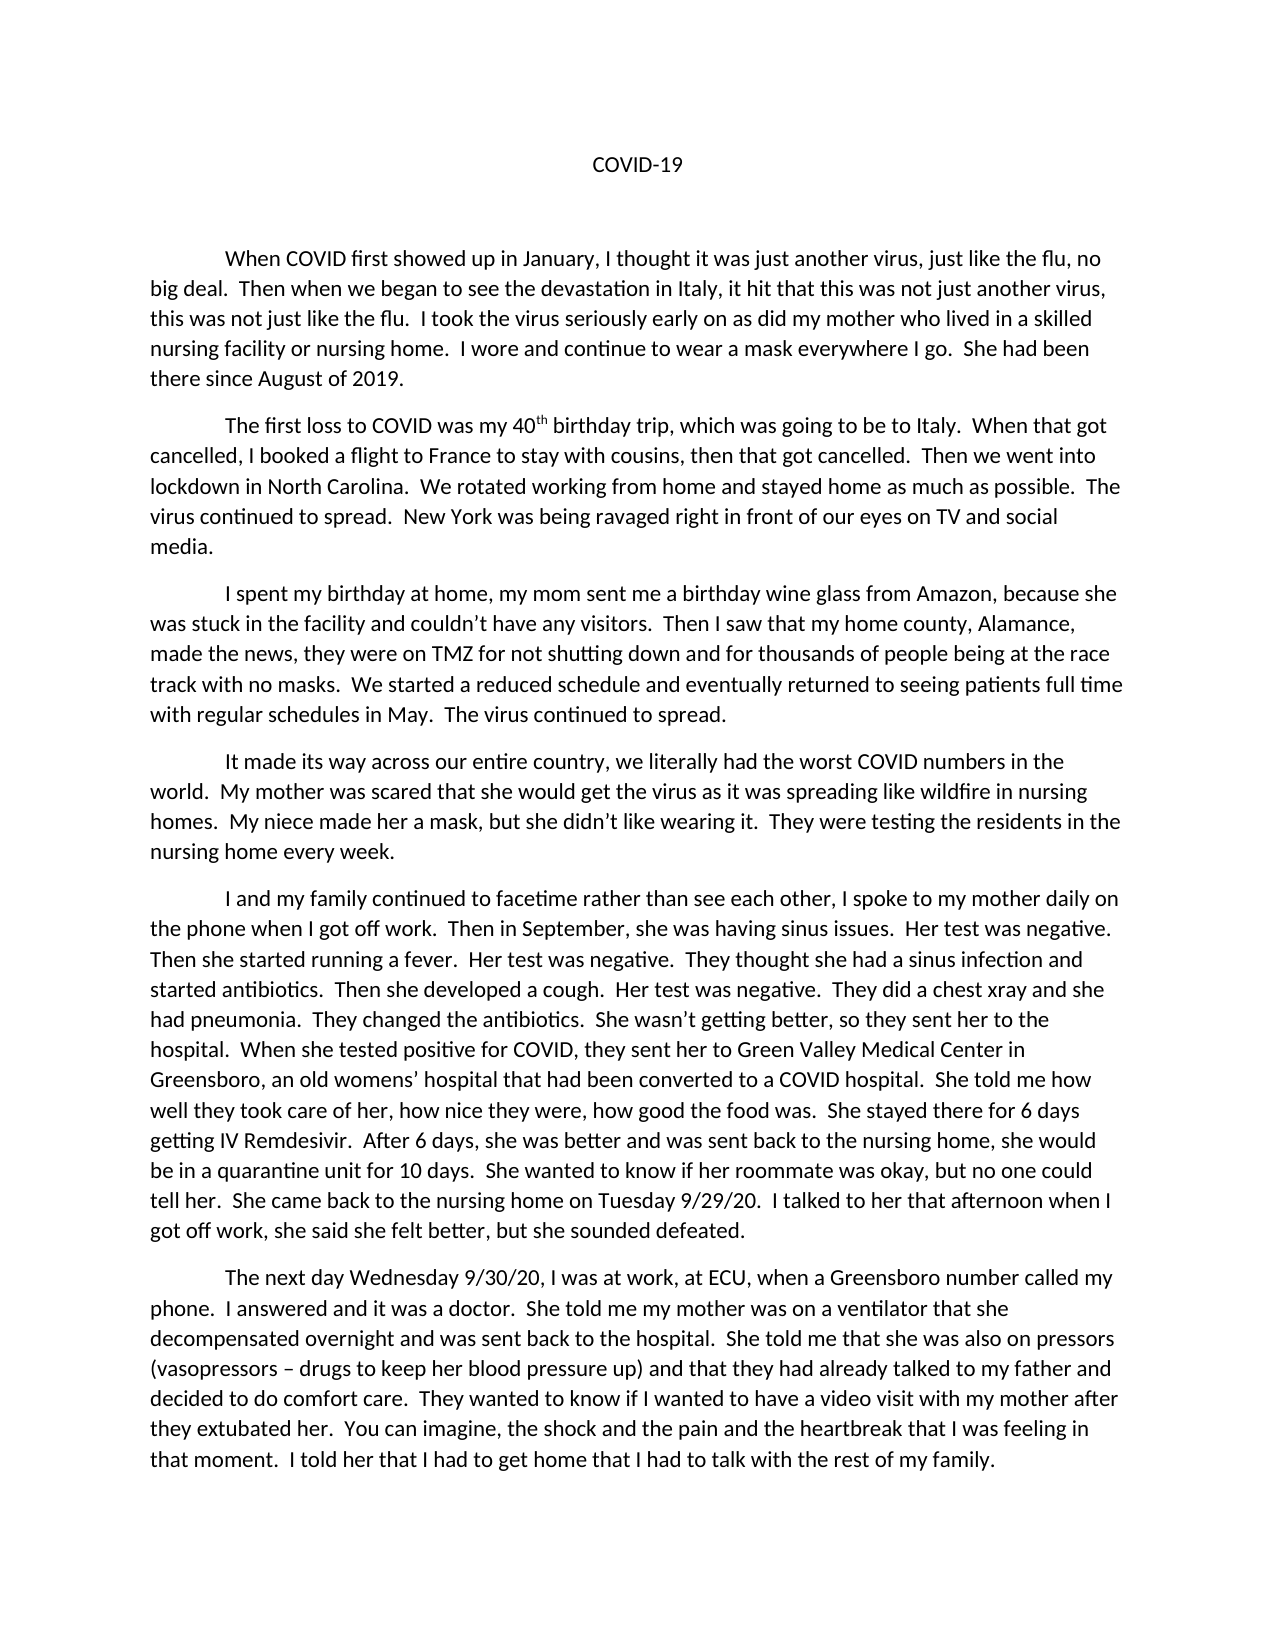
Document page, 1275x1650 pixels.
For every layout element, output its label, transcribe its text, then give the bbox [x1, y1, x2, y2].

text I and my family continued to facetime rather than see each other, I spoke to my mother daily on the phone when I got off work. Then in September, she was having sinus issues. Her test was negative. Then she started running a fever. Her test was negative. They thought she had a sinus infection and started antibiotics. Then she developed a cough. Her test was negative. They did a chest xray and she had pneumonia. They changed the antibiotics. She wasn’t getting better, so they sent her to the hospital. When she tested positive for COVID, they sent her to Green Valley Medical Center in Greensboro, an old womens’ hospital that had been converted to a COVID hospital. She told me how well they took care of her, how nice they were, how good the food was. She stayed there for 6 days getting IV Remdesivir. After 6 days, she was better and was sent back to the nursing home, she would be in a quarantine unit for 10 days. She wanted to know if her roommate was okay, but no one could tell her. She came back to the nursing home on Tuesday 9/29/20. I talked to her that afternoon when I got off work, she said she felt better, but she sounded defeated. [150, 884, 1125, 1245]
text I spent my birthday at home, my mom sent me a birthday wine glass from Amazon, because she was stuck in the facility and couldn’t have any visitors. Then I saw that my home county, Alamance, made the news, they were on TMZ for not shutting down and for thousands of people being at the race track with no masks. We started a reduced schedule and eventually returned to seeing patients full time with regular schedules in May. The virus continued to spread. [150, 579, 1125, 728]
text When COVID first showed up in January, I thought it was just another virus, just like the flu, no big deal. Then when we began to see the devastation in Italy, it hit that this was not just another virus, this was not just like the flu. I took the virus seriously early on as did my mother who lived in a skilled nursing facility or nursing home. I wore and continue to wear a mask everywhere I go. She had been there since August of 2019. [150, 244, 1125, 393]
text The next day Wednesday 9/30/20, I was at work, at ECU, when a Greensboro number called my phone. I answered and it was a doctor. She told me my mother was on a ventilator that she decompensated overnight and was sent back to the hospital. She told me that she was also on pressors (vasopressors – drugs to keep her blood pressure up) and that they had already talked to my father and decided to do comfort care. They wanted to know if I wanted to have a video visit with my mother after they extubated her. You can imagine, the shock and the pain and the heartbreak that I was feeling in that moment. I told her that I had to get home that I had to talk with the rest of my family. [150, 1263, 1125, 1473]
text The first loss to COVID was my 40th birthday trip, which was going to be to Italy. When that got cancelled, I booked a flight to France to stay with cousins, then that got cancelled. Then we went into lockdown in North Carolina. We rotated working from home and stayed home as much as possible. The virus continued to spread. New York was being ravaged right in front of our eyes on TV and social media. [150, 411, 1125, 560]
text It made its way across our entire country, we literally had the worst COVID numbers in the world. My mother was scared that she would get the virus as it was spreading like wildfire in nursing homes. My niece made her a mask, but she didn’t like wearing it. They were testing the residents in the nursing home every week. [150, 747, 1125, 866]
text COVID-19 [150, 150, 1125, 178]
